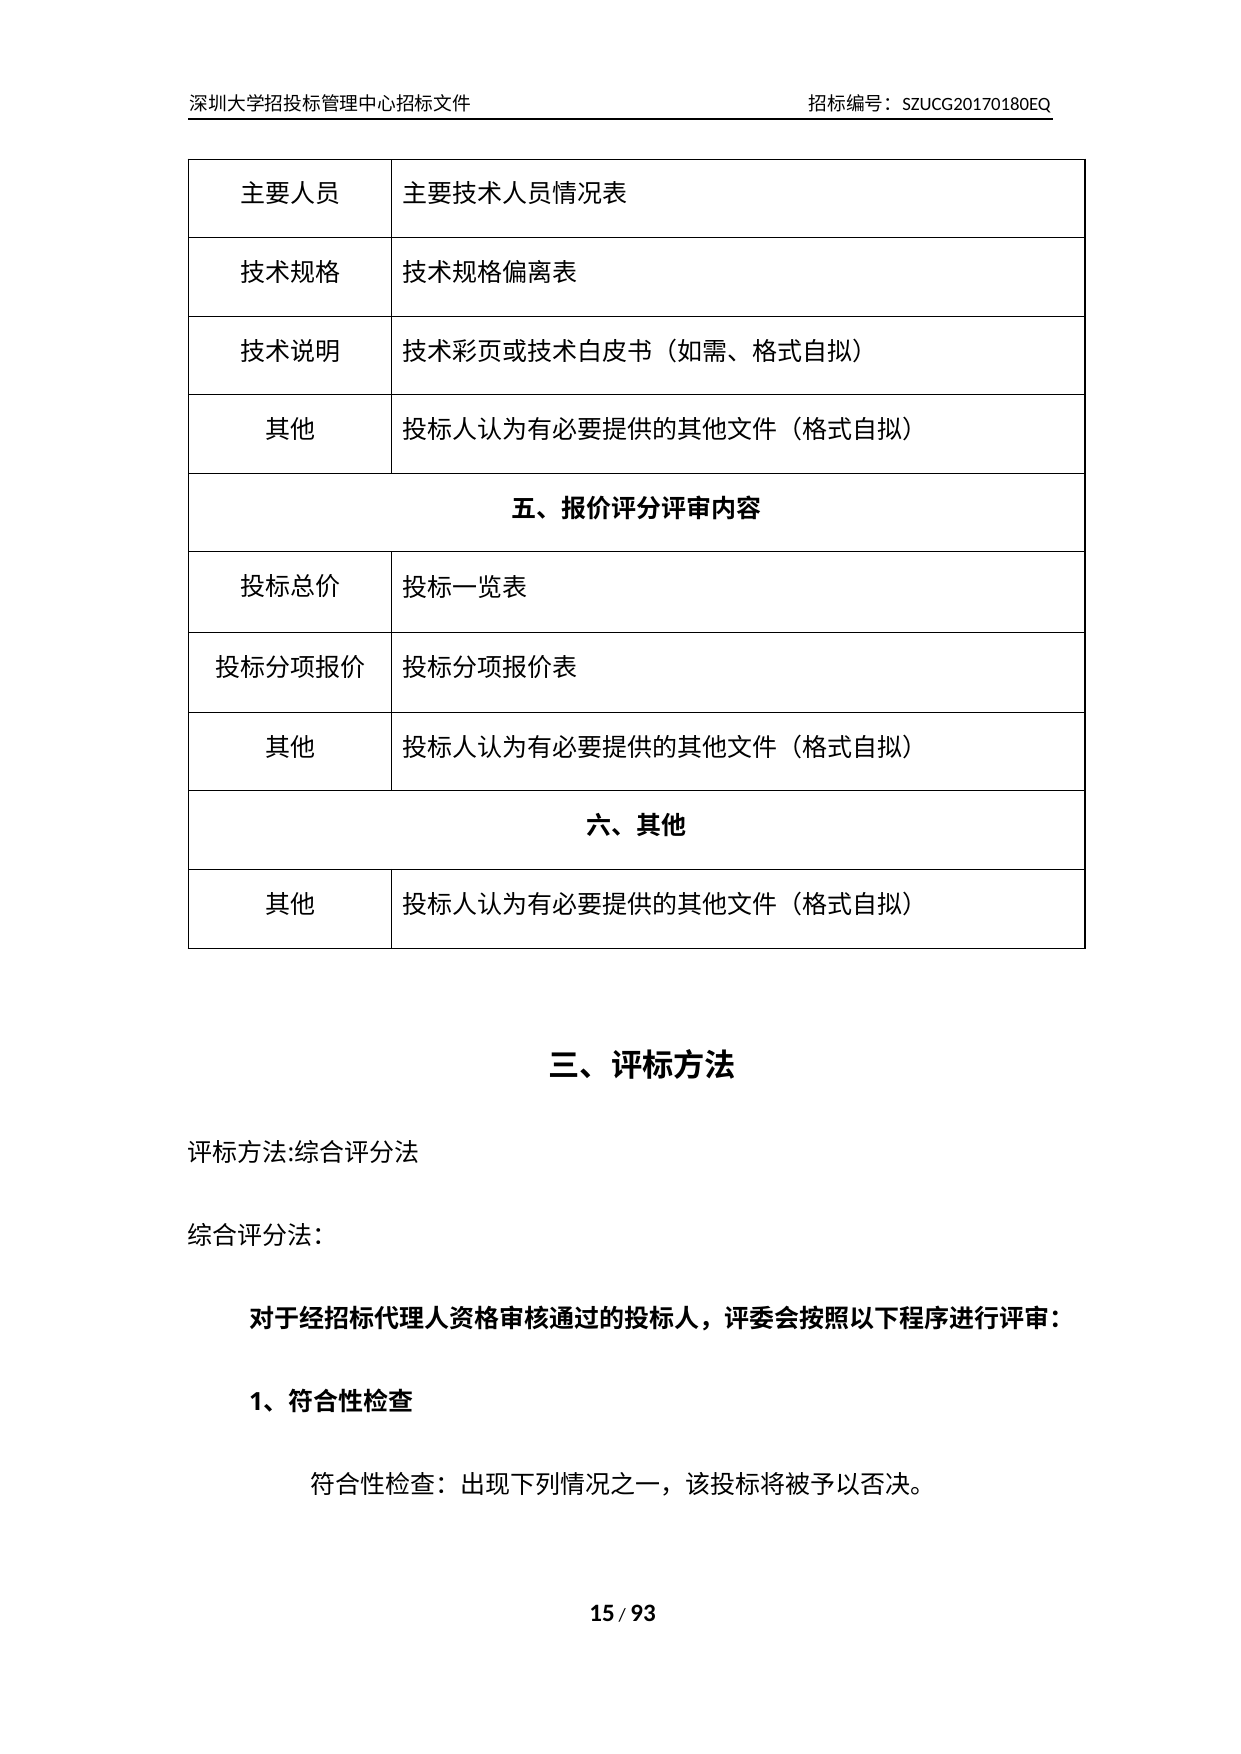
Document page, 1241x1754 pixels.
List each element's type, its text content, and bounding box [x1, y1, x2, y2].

table_cell 其他 [189, 395, 391, 473]
text 三、评标方法 [231, 1031, 1053, 1096]
table_cell 主要技术人员情况表 [392, 160, 1084, 237]
table_cell 主要人员 [189, 160, 391, 237]
table_cell 投标分项报价 [189, 633, 391, 712]
text 评标方法:综合评分法 [187, 1118, 1053, 1183]
table_cell 投标分项报价表 [392, 633, 1084, 712]
table_cell 六、其他 [189, 791, 1084, 869]
table_cell 其他 [189, 870, 391, 947]
table_cell 投标人认为有必要提供的其他文件（格式自拟） [392, 395, 1084, 473]
table_cell 投标一览表 [392, 552, 1084, 632]
table_cell 技术规格 [189, 238, 391, 316]
table_cell 投标总价 [189, 552, 391, 632]
text 符合性检查：出现下列情况之一，该投标将被予以否决。 [231, 1451, 1053, 1516]
table_cell 投标人认为有必要提供的其他文件（格式自拟） [392, 870, 1084, 947]
text 1、符合性检查 [187, 1367, 1053, 1432]
table_cell 其他 [189, 713, 391, 790]
table_cell 五、报价评分评审内容 [189, 474, 1084, 551]
text 对于经招标代理人资格审核通过的投标人，评委会按照以下程序进行评审： [187, 1284, 1053, 1349]
table_cell 技术彩页或技术白皮书（如需、格式自拟） [392, 317, 1084, 394]
table_cell 投标人认为有必要提供的其他文件（格式自拟） [392, 713, 1084, 790]
text 综合评分法： [187, 1201, 1053, 1266]
table_cell 技术规格偏离表 [392, 238, 1084, 316]
table_cell 技术说明 [189, 317, 391, 394]
